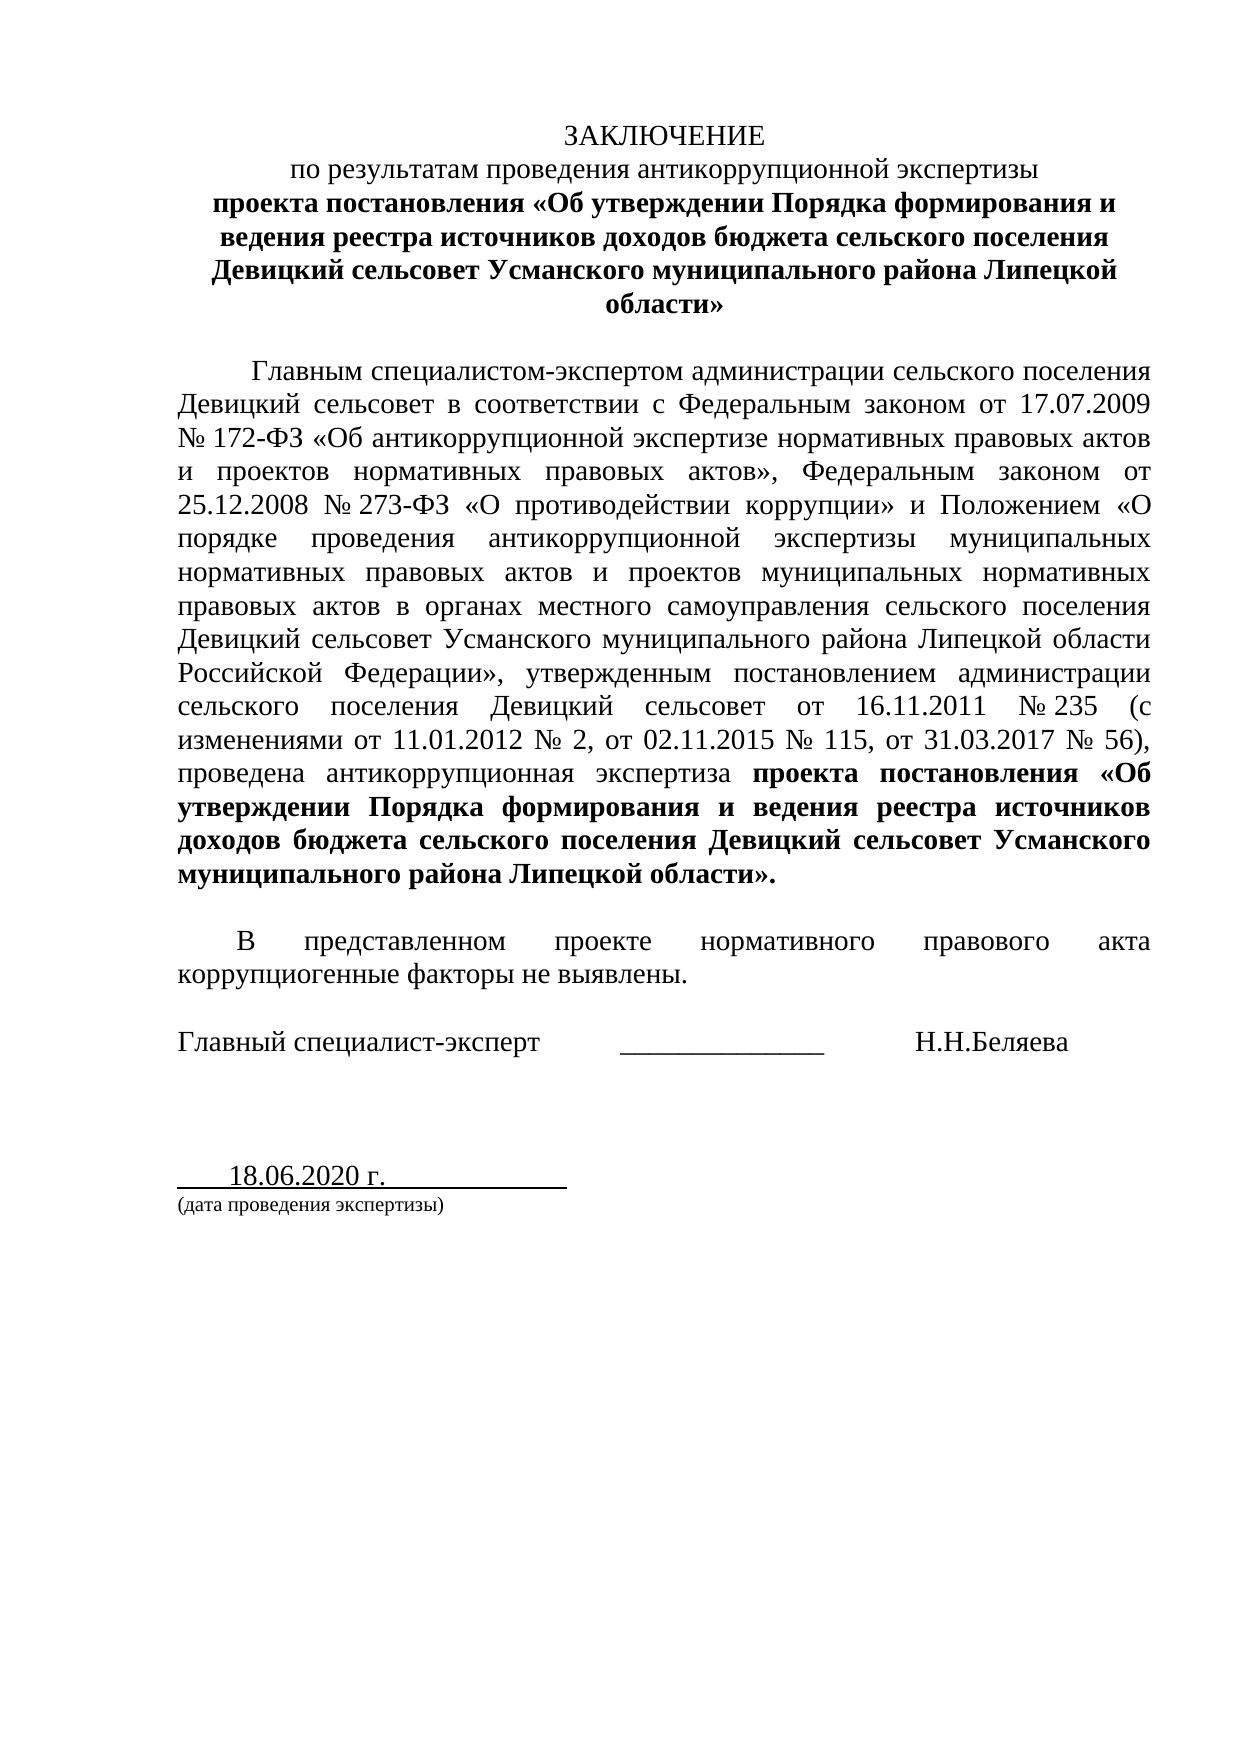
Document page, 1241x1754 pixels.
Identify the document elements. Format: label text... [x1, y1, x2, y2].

text 18.06.2020 г. [177, 1158, 1152, 1191]
text по результатам проведения антикоррупционной экспертизы [177, 152, 1152, 185]
text проекта постановления «Об утверждении Порядка формирования и ведения реестра источников доходов бюджета сельского поселения Девицкий сельсовет Усманского муниципального района Липецкой области» [177, 185, 1152, 319]
text ЗАКЛЮЧЕНИЕ [177, 118, 1152, 152]
text В представленном проекте нормативного правового акта коррупциогенные факторы не выявлены. [177, 923, 1152, 990]
text (дата проведения экспертизы) [177, 1191, 1152, 1216]
text Главный специалист-эксперт ______________ Н.Н.Беляева [177, 1024, 1152, 1057]
text Главным специалистом-экспертом администрации сельского поселения Девицкий сельсовет в соответствии с Федеральным законом от 17.07.2009 № 172-ФЗ «Об антикоррупционной экспертизе нормативных правовых актов и проектов нормативных правовых актов», Федеральным законом от 25.12.2008 № 273-ФЗ «О противодействии коррупции» и Положением «О порядке проведения антикоррупционной экспертизы муниципальных нормативных правовых актов и проектов муниципальных нормативных правовых актов в органах местного самоуправления сельского поселения Девицкий сельсовет Усманского муниципального района Липецкой области Российской Федерации», утвержденным постановлением администрации сельского поселения Девицкий сельсовет от 16.11.2011 № 235 (с изменениями от 11.01.2012 № 2, от 02.11.2015 № 115, от 31.03.2017 № 56), проведена антикоррупционная экспертиза проекта постановления «Об утверждении Порядка формирования и ведения реестра источников доходов бюджета сельского поселения Девицкий сельсовет Усманского муниципального района Липецкой области». [177, 353, 1152, 889]
